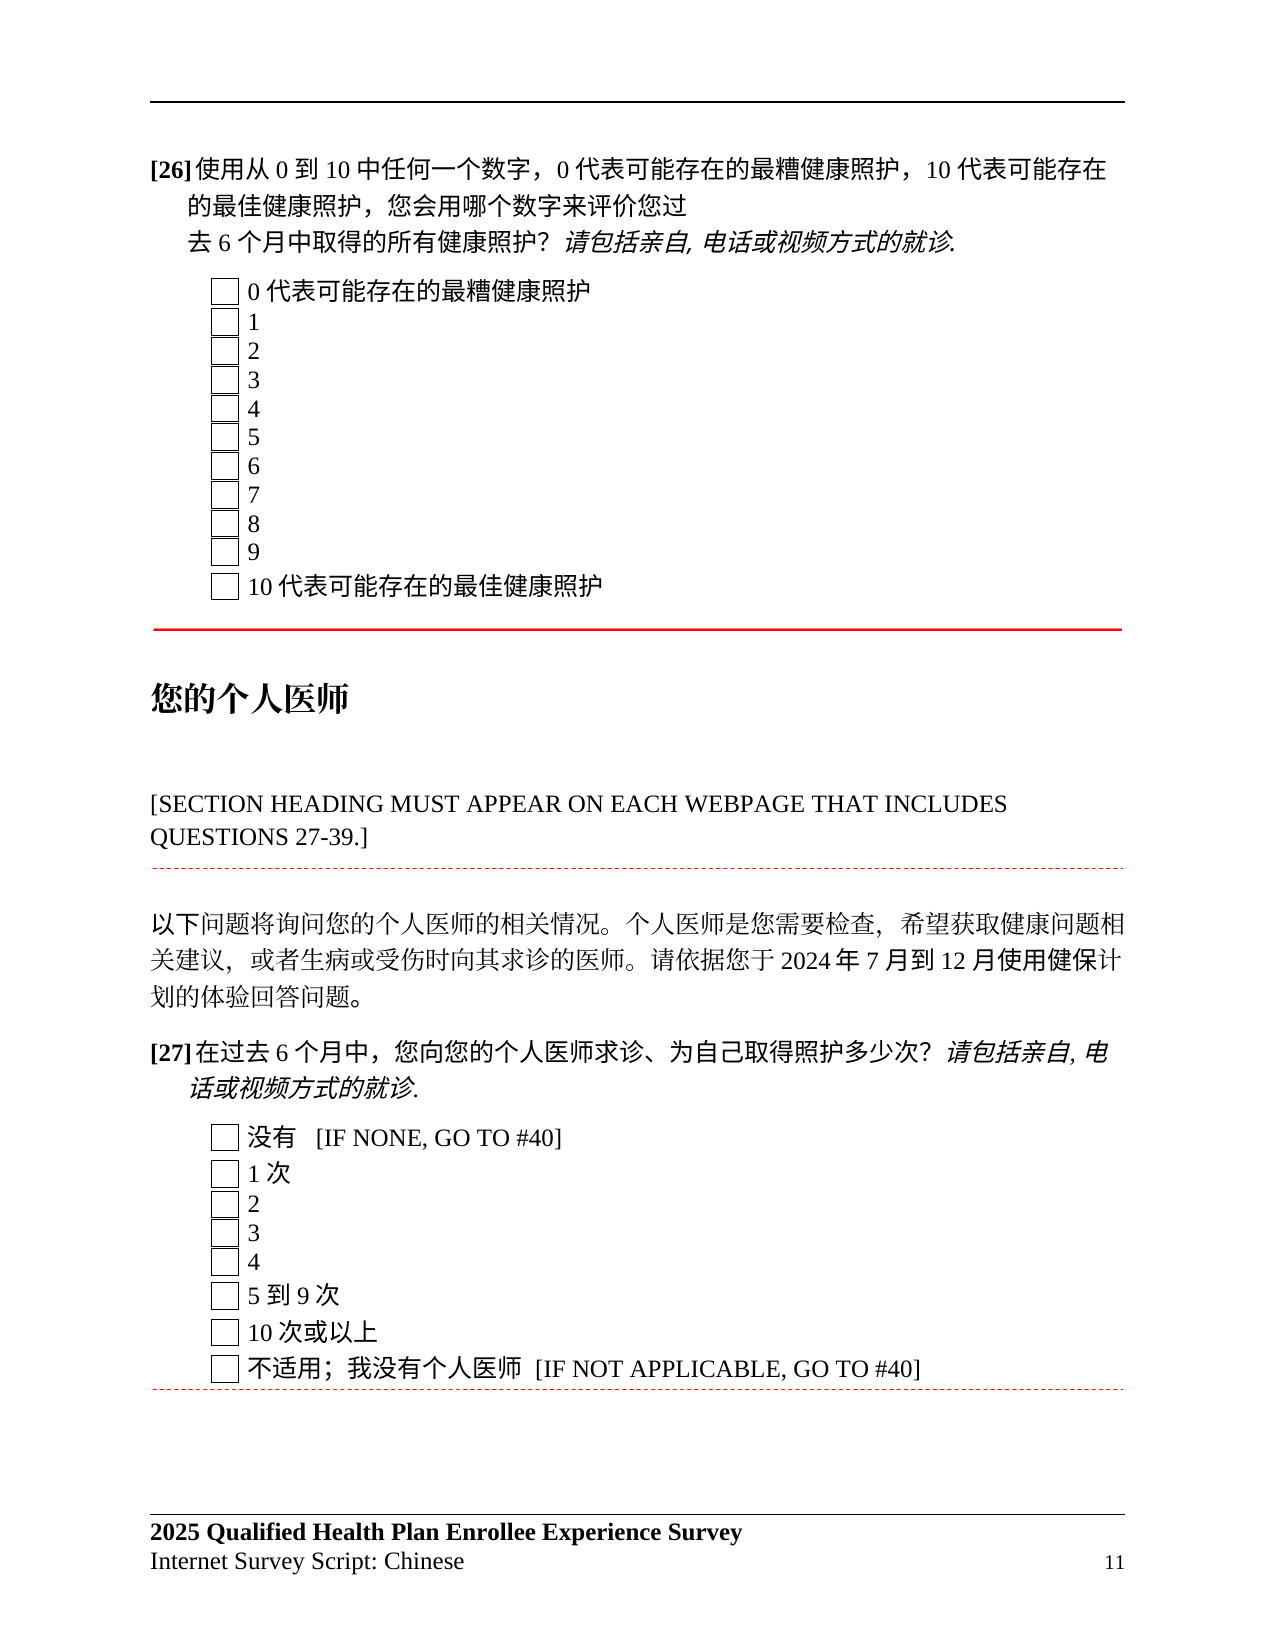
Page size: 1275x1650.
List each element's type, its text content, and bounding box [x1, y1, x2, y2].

text 5 [210, 422, 1125, 451]
text 1 次 [210, 1153, 1125, 1189]
picture [150, 863, 1125, 872]
text 不适用；我没有个人医师 [IF NOT APPLICABLE, GO TO #40] [210, 1348, 1125, 1384]
list 在过去 6 个月中，您向您的个人医师求诊、为自己取得照护多少次？请包括亲自, 电话或视频方式的就诊. [150, 1032, 1125, 1104]
text 2 [210, 1189, 1125, 1218]
text 8 [210, 509, 1125, 537]
text 以下问题将询问您的个人医师的相关情况。个人医师是您需要检查，希望获取健康问题相关建议，或者生病或受伤时向其求诊的医师。请依据您于 2024年 7 月到 12 月使用健保计划的体验回答问题。 [150, 904, 1125, 1013]
text 2 [210, 336, 1125, 365]
text 您的个人医师 [150, 673, 1125, 721]
text 10 次或以上 [210, 1312, 1125, 1348]
text 0 代表可能存在的最糟健康照护 [210, 271, 1125, 307]
text [SECTION HEADING MUST APPEAR ON EACH WEBPAGE THAT INCLUDES QUESTIONS 27-39.] [150, 784, 1125, 851]
list 使用从 0 到 10 中任何一个数字，0 代表可能存在的最糟健康照护，10 代表可能存在的最佳健康照护，您会用哪个数字来评价您过 去 6 个月中取得的所有健康照护？请包括亲自, 电话或视频方式的就诊. [150, 150, 1125, 259]
picture [150, 1384, 1125, 1393]
picture [150, 623, 1125, 635]
text 3 [210, 1218, 1125, 1247]
text 10 代表可能存在的最佳健康照护 [210, 566, 1125, 602]
text 4 [210, 394, 1125, 422]
text 7 [210, 480, 1125, 509]
text 6 [210, 451, 1125, 480]
text 没有 [IF NONE, GO TO #40] [210, 1117, 1125, 1153]
text 5 到 9 次 [210, 1276, 1125, 1312]
text 3 [210, 365, 1125, 394]
text 9 [210, 537, 1125, 566]
text 4 [210, 1247, 1125, 1276]
text 1 [210, 307, 1125, 336]
